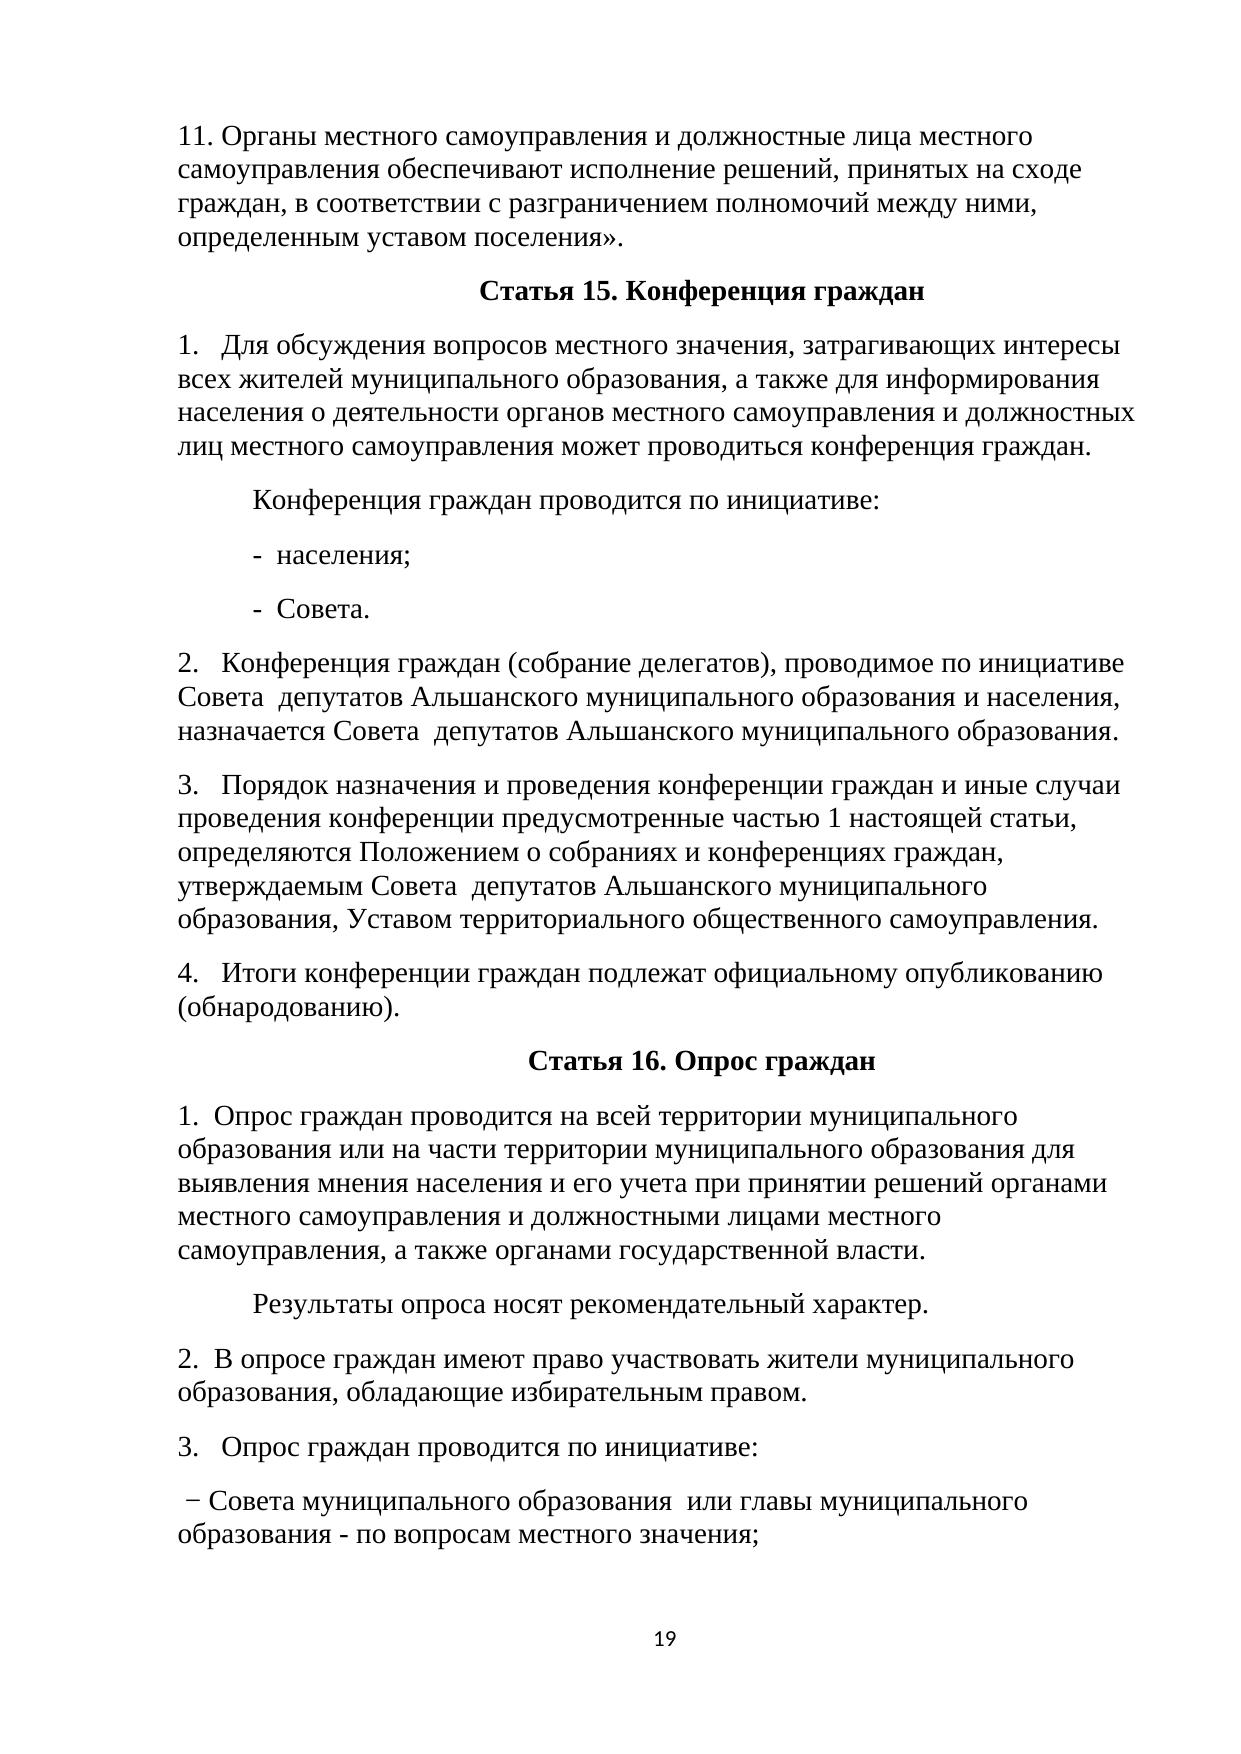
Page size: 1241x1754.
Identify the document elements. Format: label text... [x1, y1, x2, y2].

text 11. Органы местного самоуправления и должностные лица местного самоуправления обеспечивают исполнение решений, принятых на сходе граждан, в соответствии с разграничением полномочий между ними, определенным уставом поселения». [177, 118, 1152, 252]
text - населения; [177, 537, 1152, 570]
text 1. Для обсуждения вопросов местного значения, затрагивающих интересы всех жителей муниципального образования, а также для информирования населения о деятельности органов местного самоуправления и должностных лиц местного самоуправления может проводиться конференция граждан. [177, 327, 1152, 462]
text 1. Опрос граждан проводится на всей территории муниципального образования или на части территории муниципального образования для выявления мнения населения и его учета при принятии решений органами местного самоуправления и должностными лицами местного самоуправления, а также органами государственной власти. [177, 1098, 1152, 1266]
text Статья 15. Конференция граждан [177, 273, 1152, 307]
text Результаты опроса носят рекомендательный характер. [177, 1286, 1152, 1320]
text Конференция граждан проводится по инициативе: [177, 482, 1152, 516]
text 2. В опросе граждан имеют право участвовать жители муниципального образования, обладающие избирательным правом. [177, 1341, 1152, 1408]
text − Совета муниципального образования или главы муниципального образования - по вопросам местного значения; [177, 1483, 1152, 1550]
text 2. Конференция граждан (собрание делегатов), проводимое по инициативе Совета депутатов Альшанского муниципального образования и населения, назначается Совета депутатов Альшанского муниципального образования. [177, 646, 1152, 746]
text 4. Итоги конференции граждан подлежат официальному опубликованию (обнародованию). [177, 956, 1152, 1023]
text 3. Порядок назначения и проведения конференции граждан и иные случаи проведения конференции предусмотренные частью 1 настоящей статьи, определяются Положением о собраниях и конференциях граждан, утверждаемым Совета депутатов Альшанского муниципального образования, Уставом территориального общественного самоуправления. [177, 767, 1152, 935]
text - Совета. [177, 591, 1152, 625]
text Статья 16. Опрос граждан [177, 1043, 1152, 1077]
text 3. Опрос граждан проводится по инициативе: [177, 1429, 1152, 1462]
